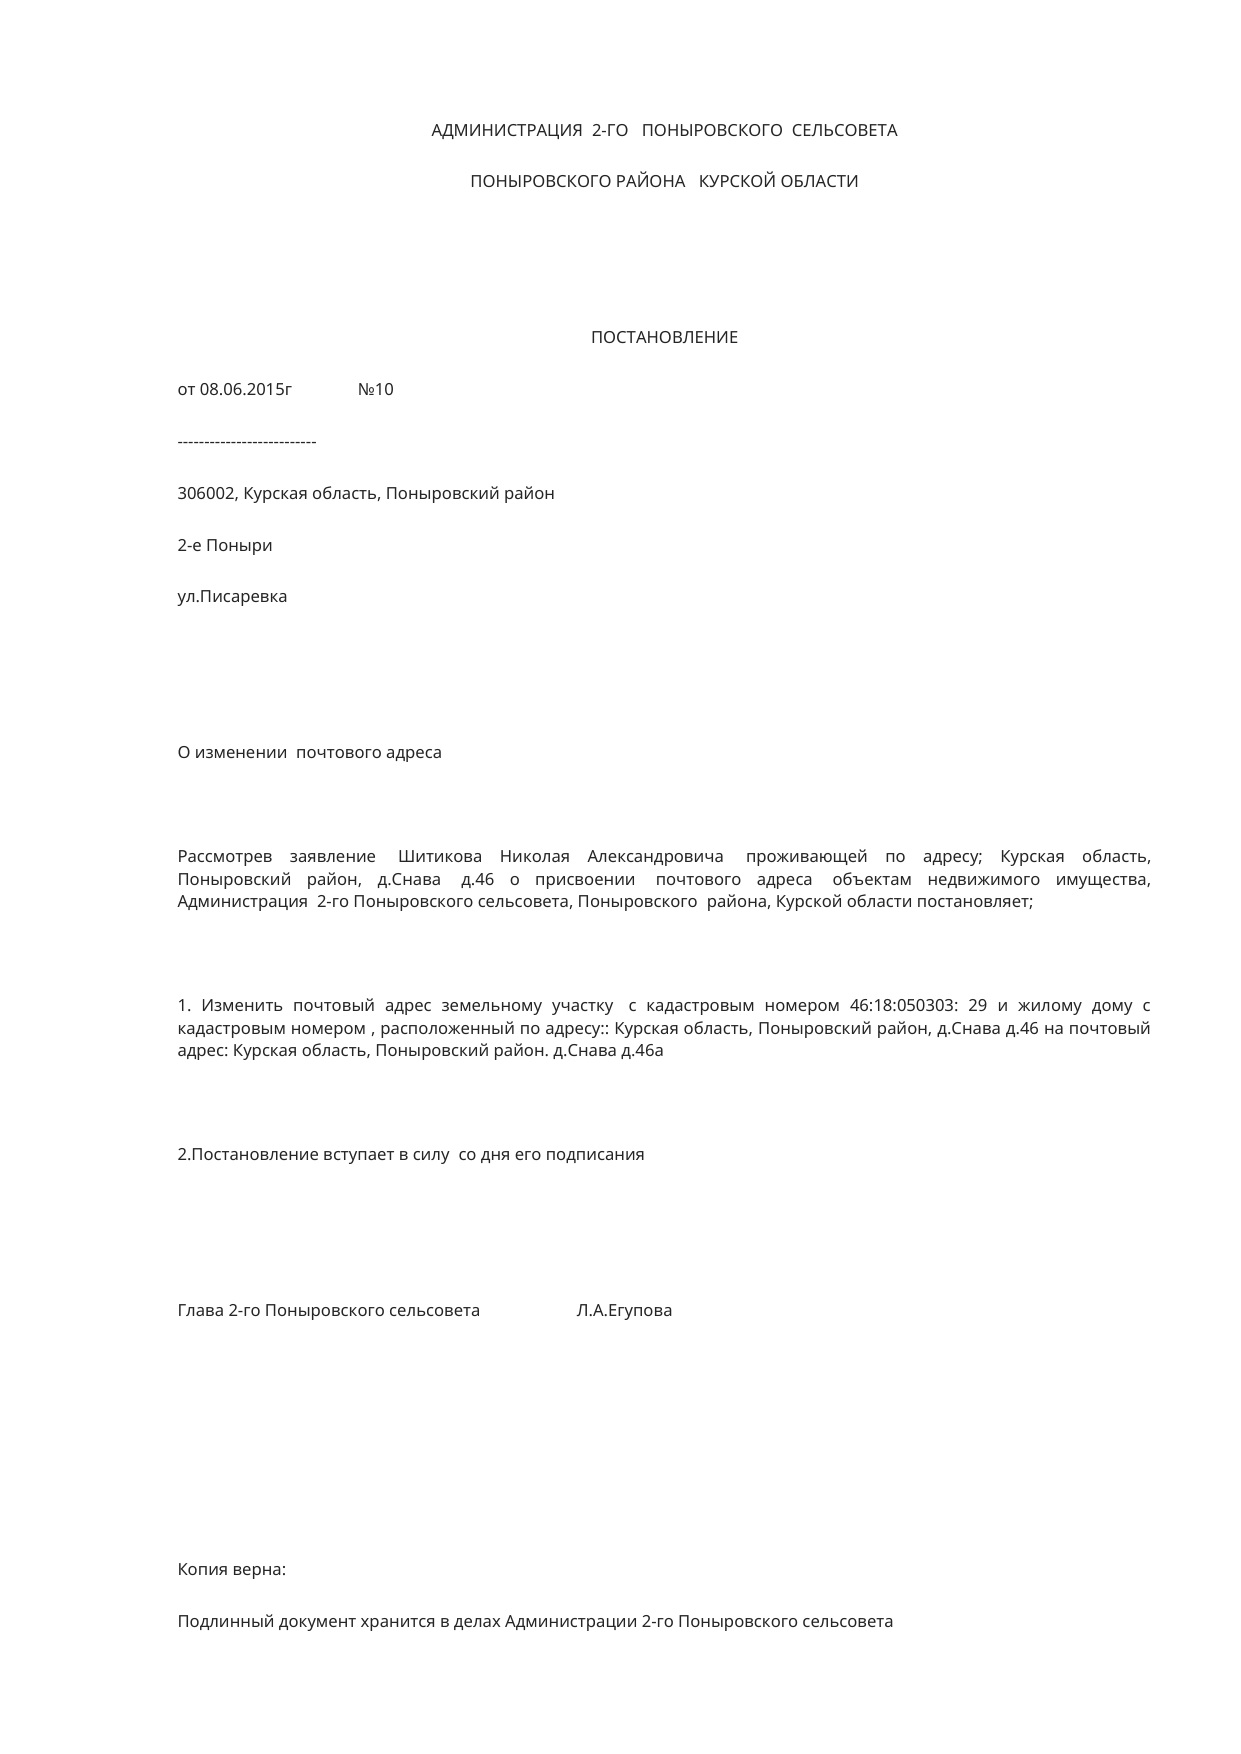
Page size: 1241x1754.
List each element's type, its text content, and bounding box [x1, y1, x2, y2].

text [177, 1298, 1152, 1321]
text 2.Постановление вступает в силу со дня его подписания [177, 1143, 1152, 1165]
text О изменении почтового адреса [177, 741, 1152, 763]
text 306002, Курская область, Поныровский район [177, 481, 1152, 504]
text Копия верна: [177, 1558, 1152, 1580]
text -------------------------- [177, 429, 1152, 452]
text АДМИНИСТРАЦИЯ 2-ГО ПОНЫРОВСКОГО СЕЛЬСОВЕТА [177, 118, 1152, 141]
text ПОНЫРОВСКОГО РАЙОНА КУРСКОЙ ОБЛАСТИ [177, 170, 1152, 193]
text Рассмотрев заявление Шитикова Николая Александровича проживающей по адресу; Курская область, Поныровский район, д.Снава д.46 о присвоении почтового адреса объектам недвижимого имущества, Администрация 2-го Поныровского сельсовета, Поныровского района, Курской области постановляет; [177, 844, 1152, 912]
text Подлинный документ хранится в делах Администрации 2-го Поныровского сельсовета [177, 1609, 1152, 1632]
text ул.Писаревка [177, 585, 1152, 608]
text от 08.06.2015г №10 [177, 377, 1152, 400]
text 2-е Поныри [177, 533, 1152, 556]
text 1. Изменить почтовый адрес земельному участку с кадастровым номером 46:18:050303: 29 и жилому дому с кадастровым номером , расположенный по адресу:: Курская область, Поныровский район, д.Снава д.46 на почтовый адрес: Курская область, Поныровский район. д.Снава д.46а [177, 993, 1152, 1062]
text ПОСТАНОВЛЕНИЕ [177, 326, 1152, 348]
